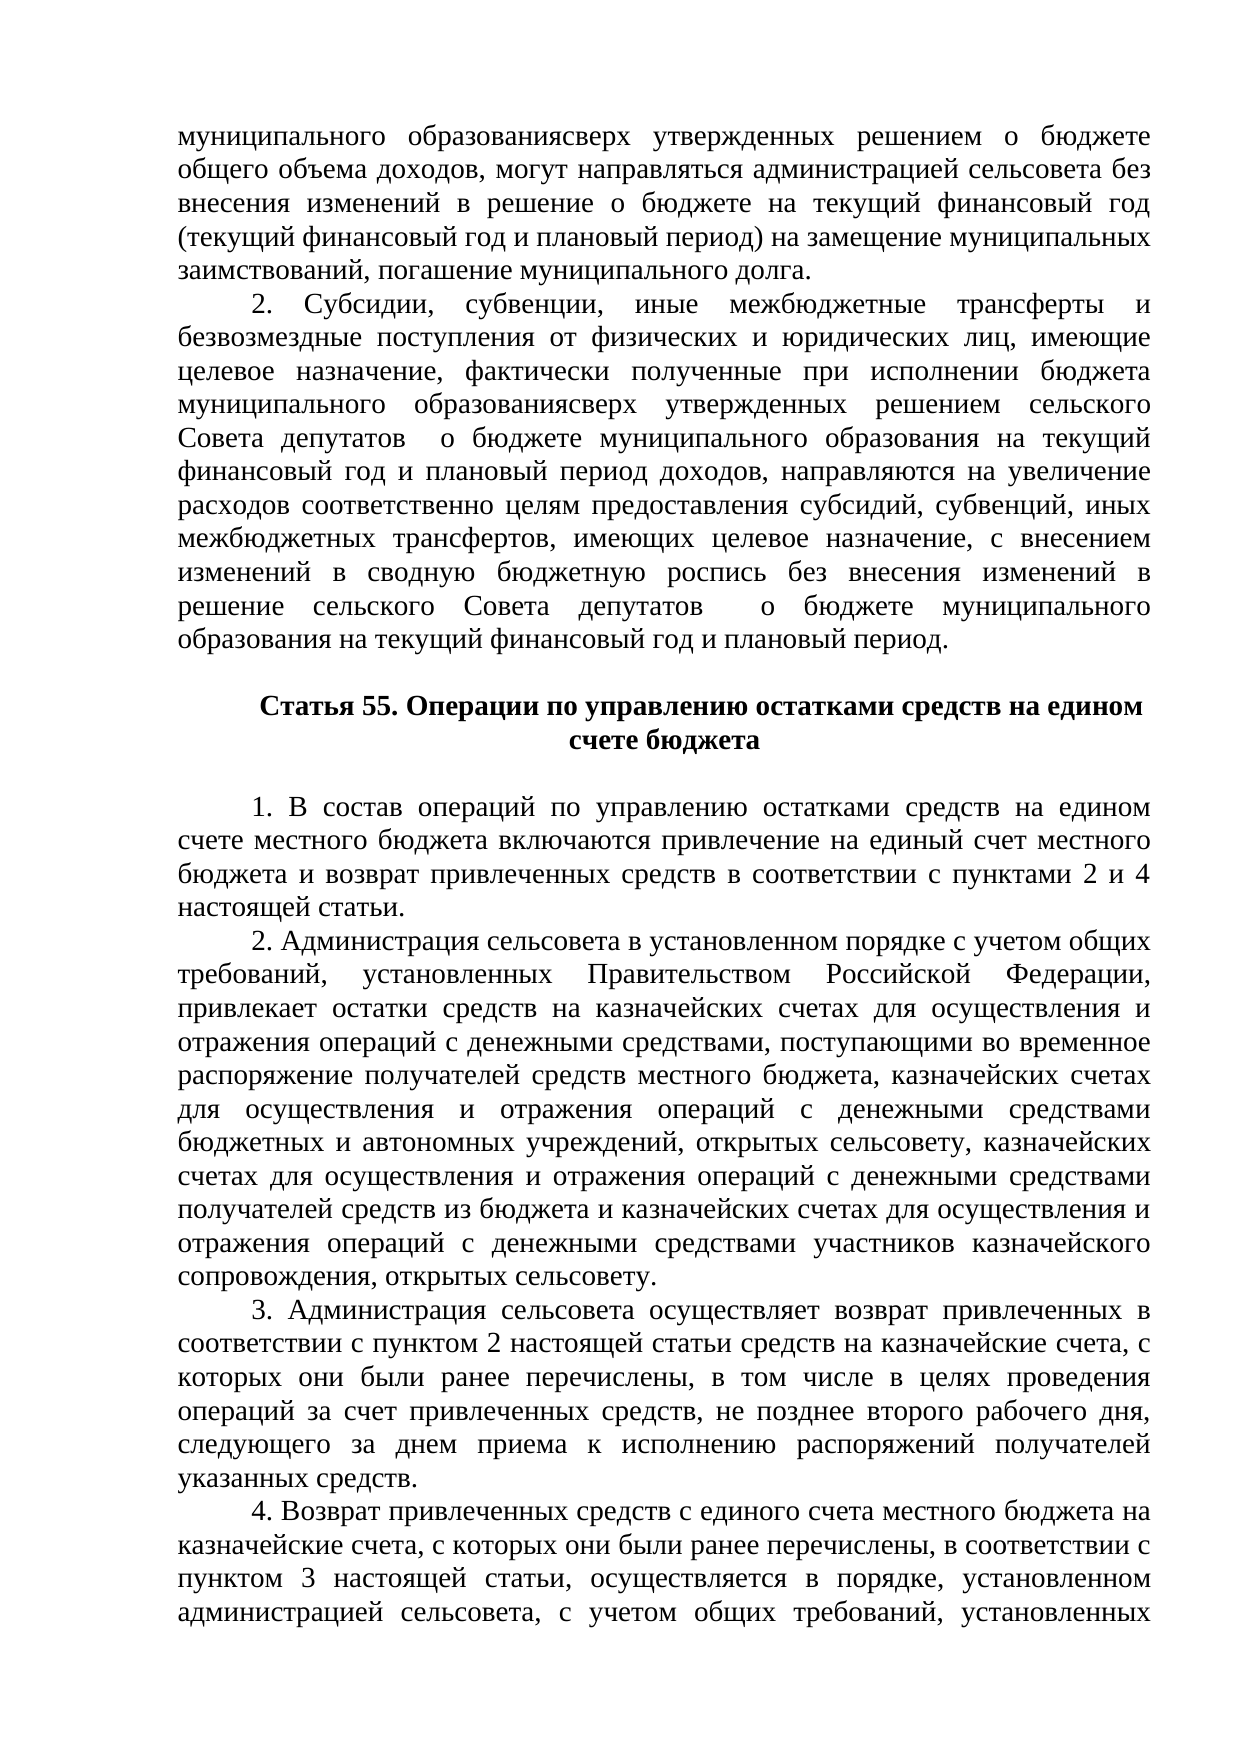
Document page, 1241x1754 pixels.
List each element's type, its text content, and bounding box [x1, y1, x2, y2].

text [177, 1493, 1152, 1627]
text Статья 55. Операции по управлению остатками средств на едином счете бюджета [177, 688, 1152, 755]
text 2. Субсидии, субвенции, иные межбюджетные трансферты и безвозмездные поступления от физических и юридических лиц, имеющие целевое назначение, фактически полученные при исполнении бюджета муниципального образованиясверх утвержденных решением сельского Совета депутатов о бюджете муниципального образования на текущий финансовый год и плановый период доходов, направляются на увеличение расходов соответственно целям предоставления субсидий, субвенций, иных межбюджетных трансфертов, имеющих целевое назначение, с внесением изменений в сводную бюджетную роспись без внесения изменений в решение сельского Совета депутатов о бюджете муниципального образования на текущий финансовый год и плановый период. [177, 286, 1152, 655]
text 1. В состав операций по управлению остатками средств на едином счете местного бюджета включаются привлечение на единый счет местного бюджета и возврат привлеченных средств в соответствии с пунктами 2 и 4 настоящей статьи. [177, 789, 1152, 923]
text 3. Администрация сельсовета осуществляет возврат привлеченных в соответствии с пунктом 2 настоящей статьи средств на казначейские счета, с которых они были ранее перечислены, в том числе в целях проведения операций за счет привлеченных средств, не позднее второго рабочего дня, следующего за днем приема к исполнению распоряжений получателей указанных средств. [177, 1292, 1152, 1493]
text 2. Администрация сельсовета в установленном порядке с учетом общих требований, установленных Правительством Российской Федерации, привлекает остатки средств на казначейских счетах для осуществления и отражения операций с денежными средствами, поступающими во временное распоряжение получателей средств местного бюджета, казначейских счетах для осуществления и отражения операций с денежными средствами бюджетных и автономных учреждений, открытых сельсовету, казначейских счетах для осуществления и отражения операций с денежными средствами получателей средств из бюджета и казначейских счетах для осуществления и отражения операций с денежными средствами участников казначейского сопровождения, открытых сельсовету. [177, 923, 1152, 1292]
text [177, 118, 1152, 286]
